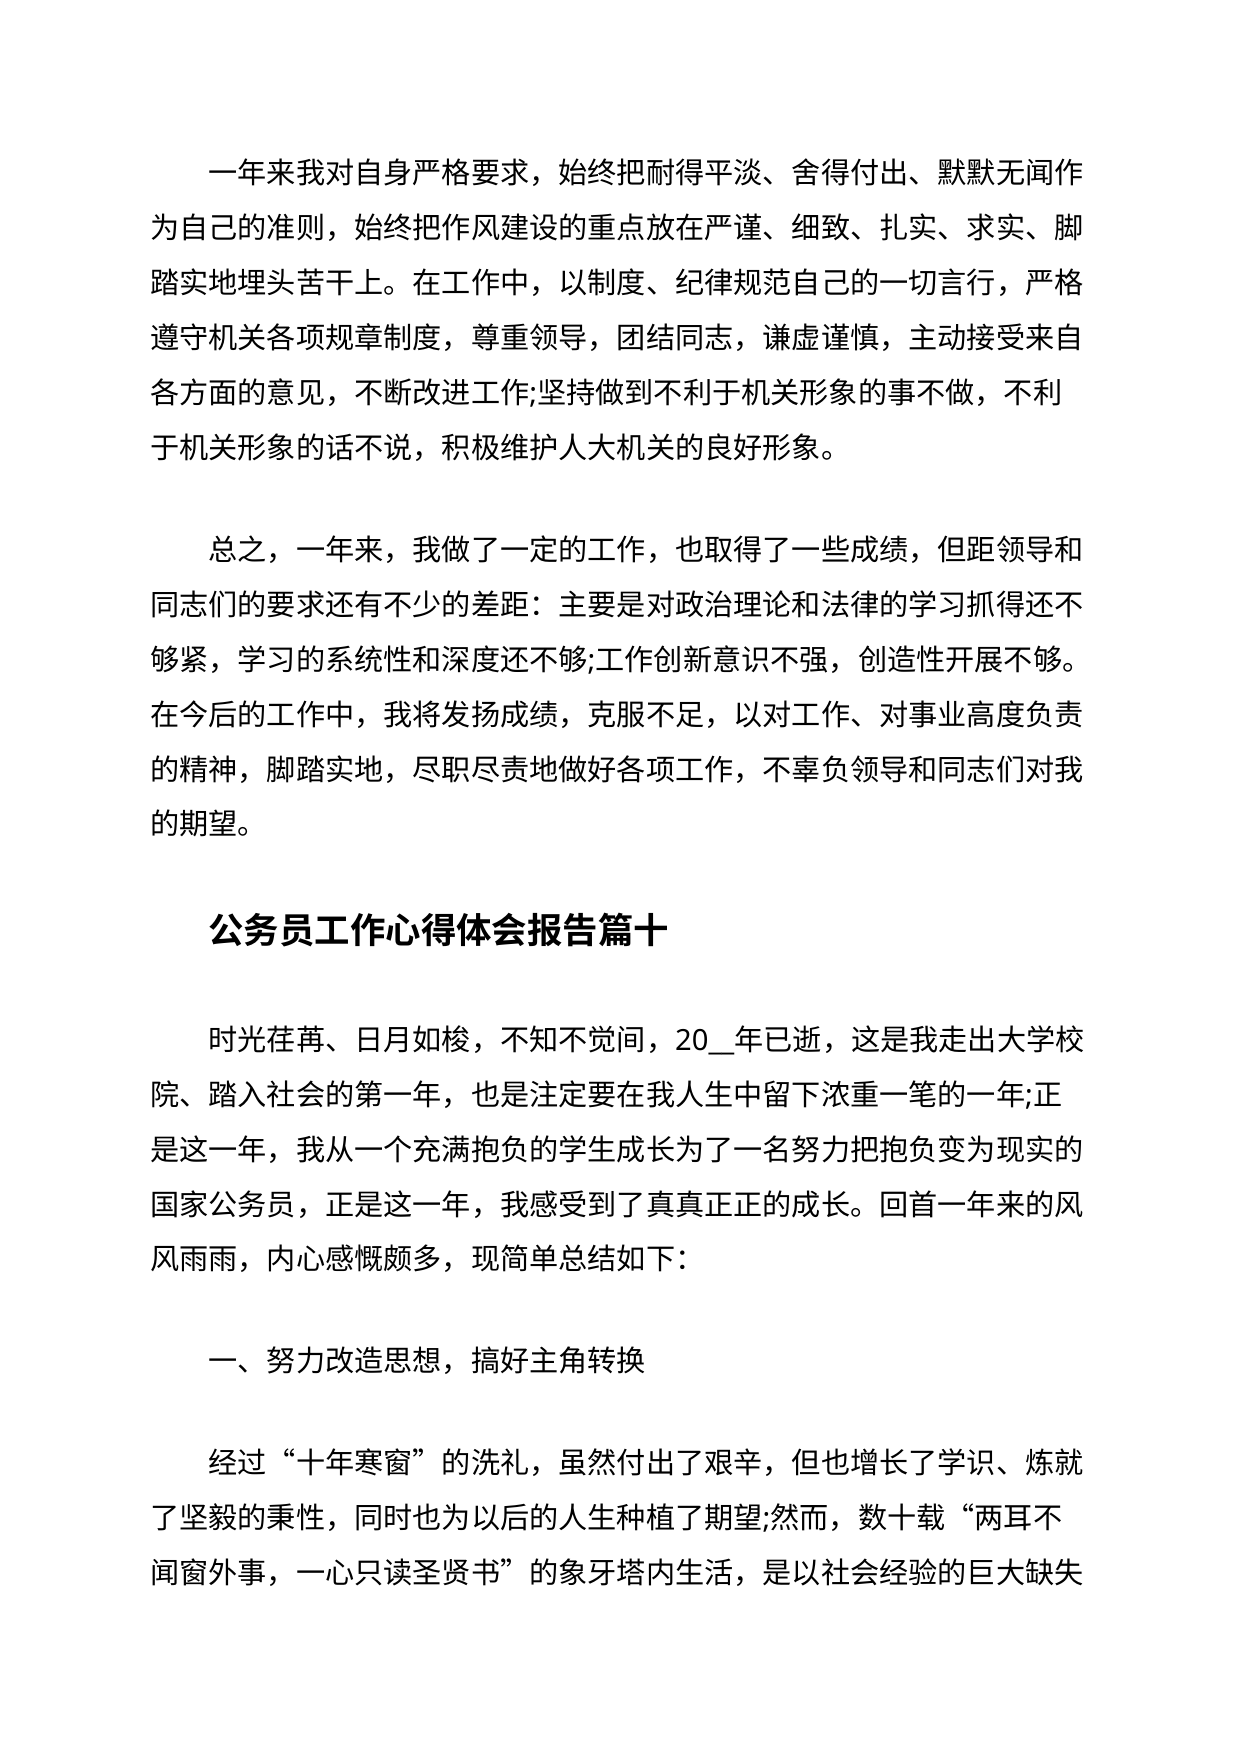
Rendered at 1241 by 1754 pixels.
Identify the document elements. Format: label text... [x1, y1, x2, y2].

text 时光荏苒、日月如梭，不知不觉间，20__年已逝，这是我走出大学校院、踏入社会的第一年，也是注定要在我人生中留下浓重一笔的一年;正是这一年，我从一个充满抱负的学生成长为了一名努力把抱负变为现实的国家公务员，正是这一年，我感受到了真真正正的成长。回首一年来的风风雨雨，内心感慨颇多，现简单总结如下： [150, 1016, 1090, 1278]
text 总之，一年来，我做了一定的工作，也取得了一些成绩，但距领导和同志们的要求还有不少的差距：主要是对政治理论和法律的学习抓得还不够紧，学习的系统性和深度还不够;工作创新意识不强，创造性开展不够。在今后的工作中，我将发扬成绩，克服不足，以对工作、对事业高度负责的精神，脚踏实地，尽职尽责地做好各项工作，不辜负领导和同志们对我的期望。 [150, 526, 1090, 843]
text 公务员工作心得体会报告篇十 [150, 903, 1090, 954]
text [150, 1439, 1090, 1592]
text 一年来我对自身严格要求，始终把耐得平淡、舍得付出、默默无闻作为自己的准则，始终把作风建设的重点放在严谨、细致、扎实、求实、脚踏实地埋头苦干上。在工作中，以制度、纪律规范自己的一切言行，严格遵守机关各项规章制度，尊重领导，团结同志，谦虚谨慎，主动接受来自各方面的意见，不断改进工作;坚持做到不利于机关形象的事不做，不利于机关形象的话不说，积极维护人大机关的良好形象。 [150, 150, 1090, 467]
text 一、努力改造思想，搞好主角转换 [150, 1338, 1090, 1380]
